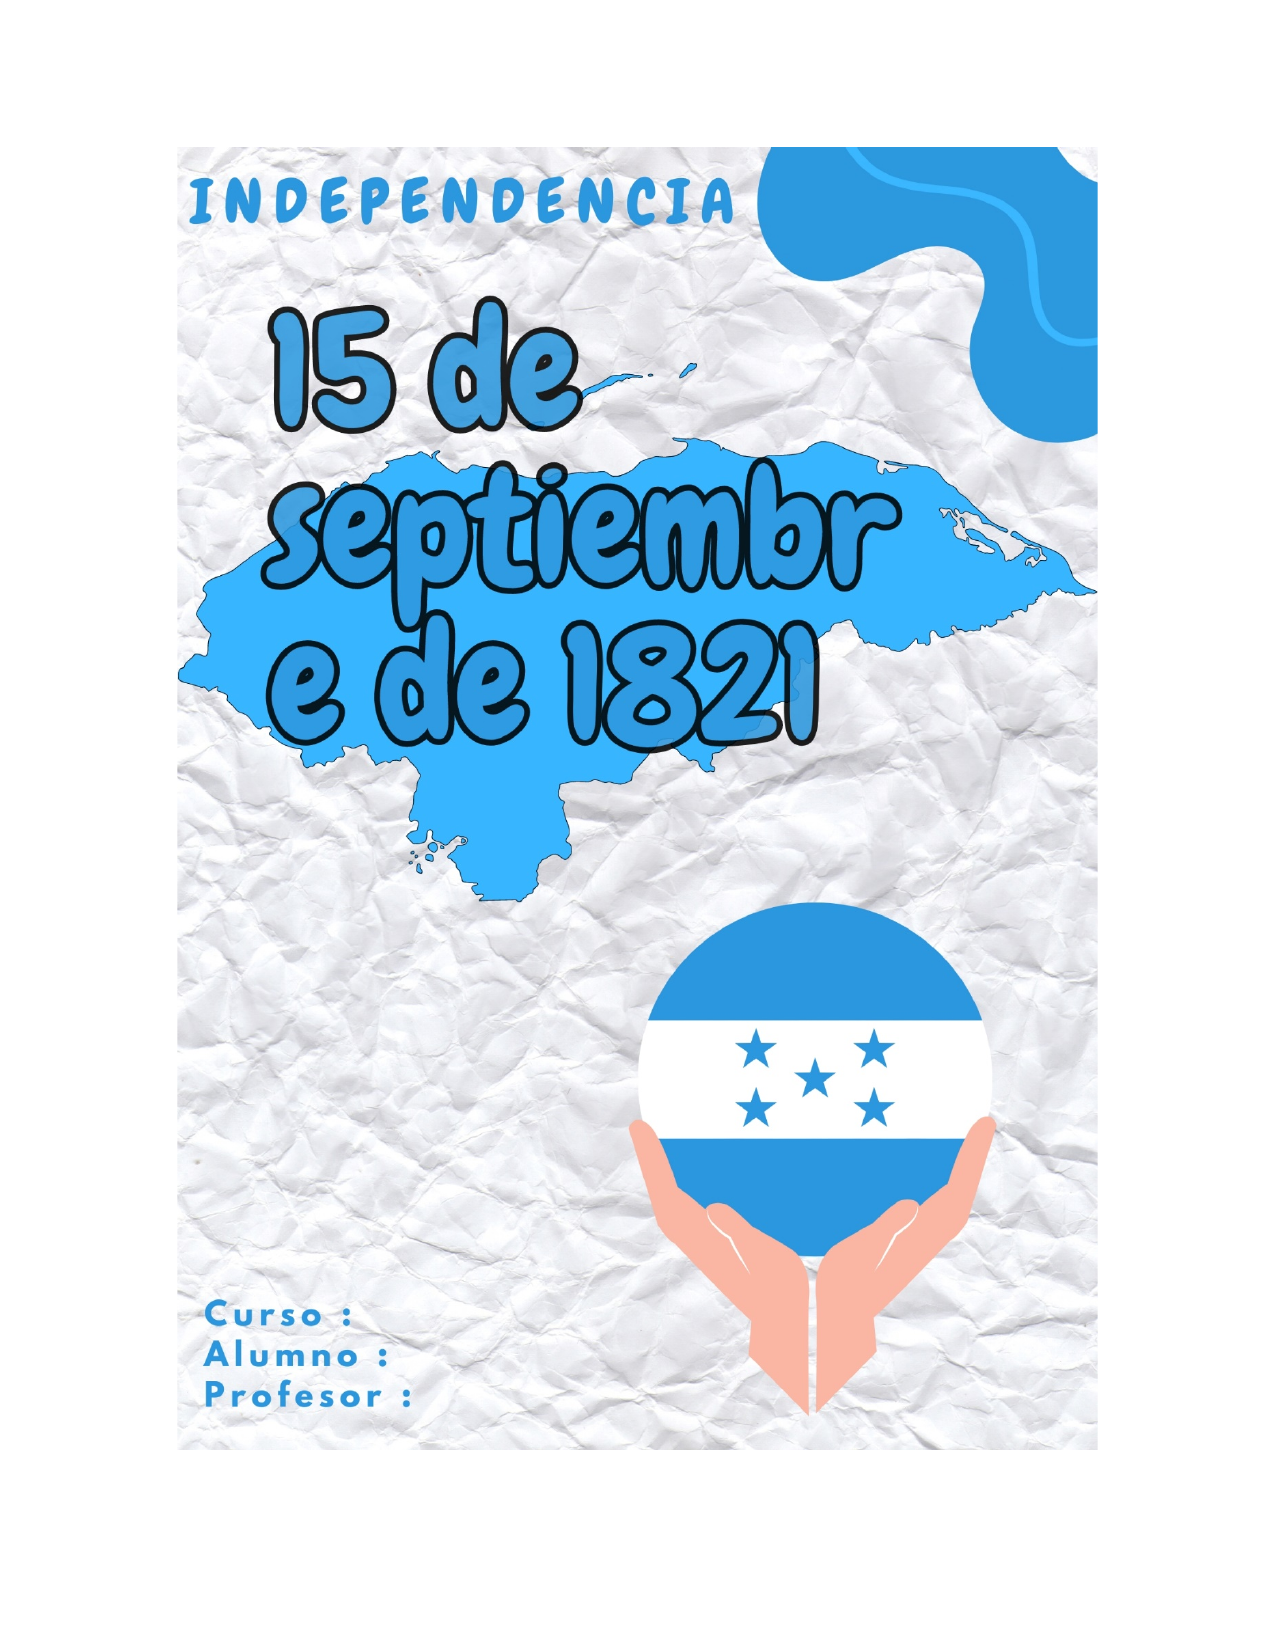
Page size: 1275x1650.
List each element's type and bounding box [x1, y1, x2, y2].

picture [177, 147, 1098, 1450]
